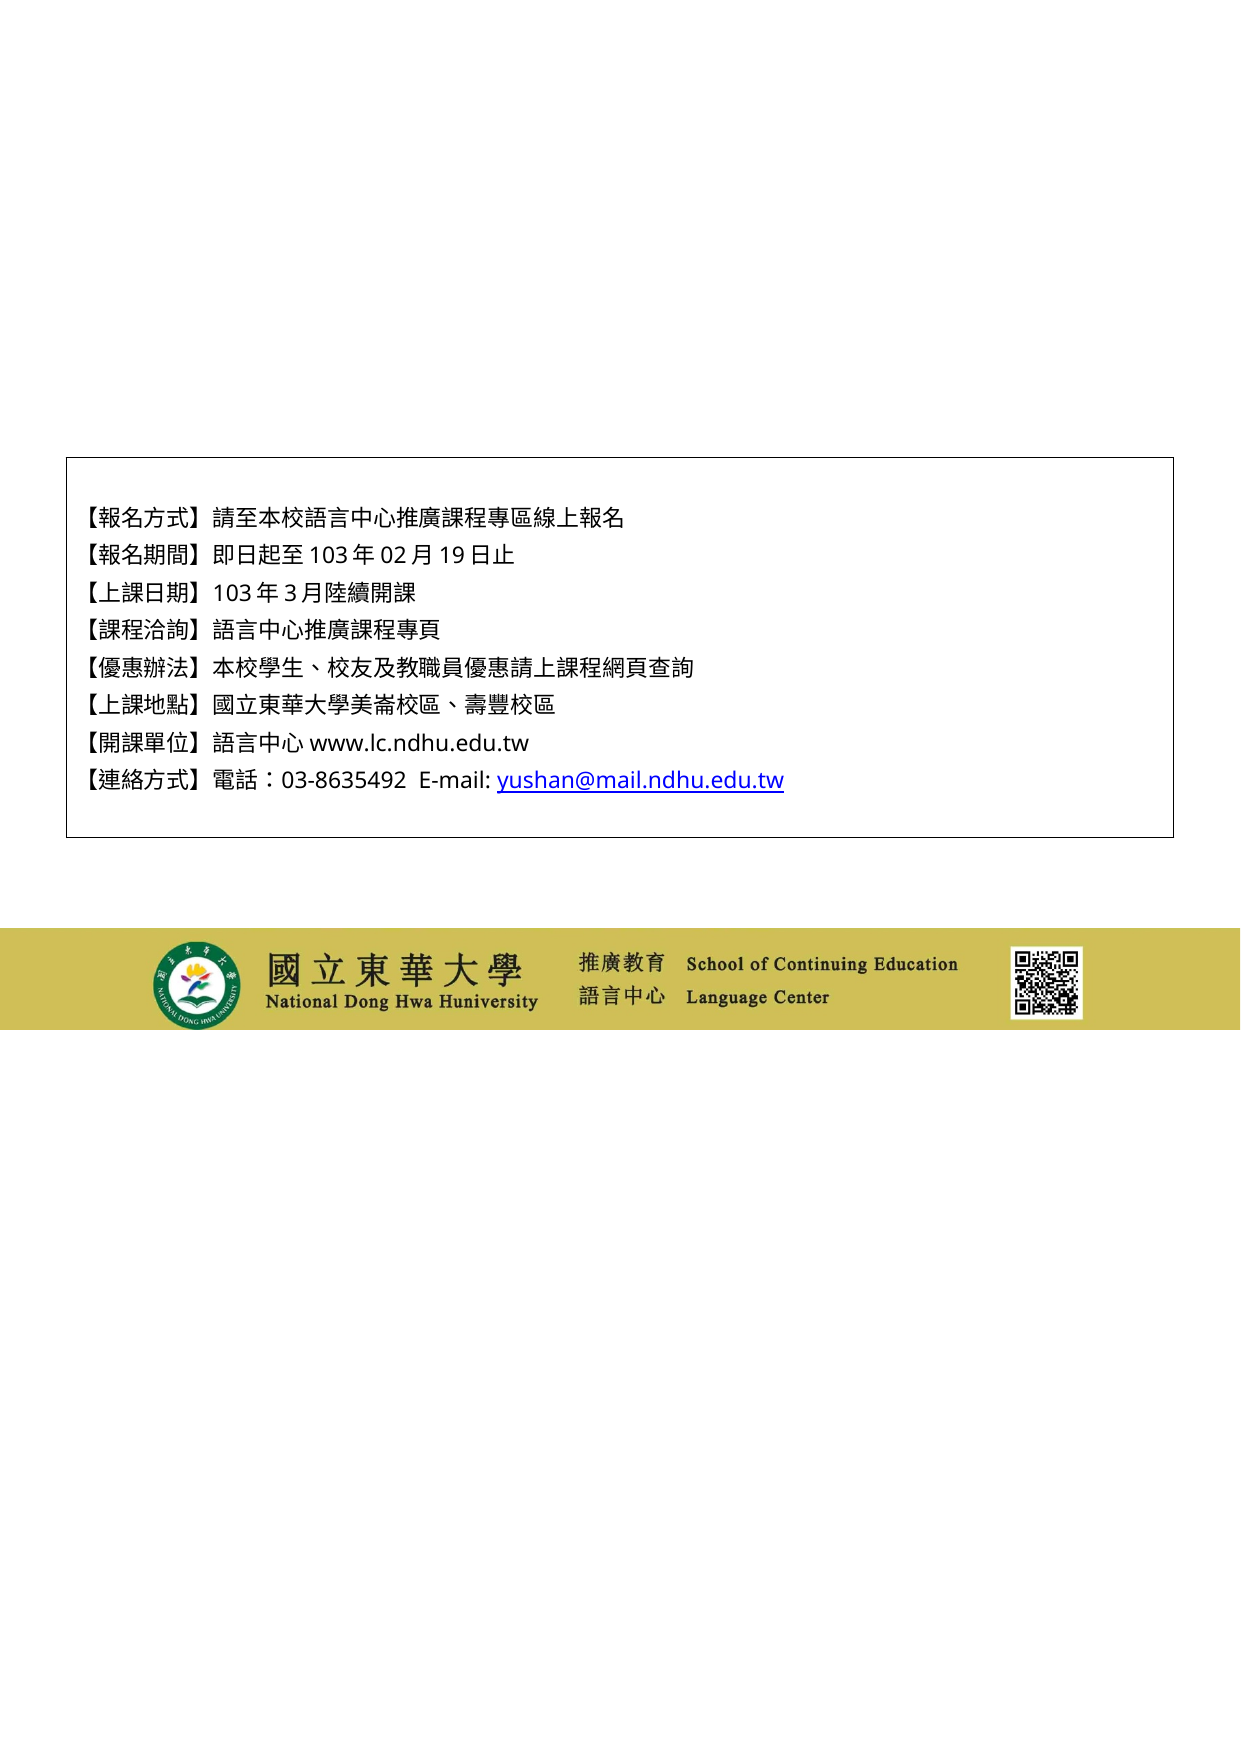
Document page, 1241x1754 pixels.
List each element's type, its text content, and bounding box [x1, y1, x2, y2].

text 【報名期間】即日起至103年02月19日止 [75, 535, 1165, 573]
text 【報名方式】請至本校語言中心推廣課程專區線上報名 [75, 498, 1165, 535]
text 【開課單位】語言中心 www.lc.ndhu.edu.tw [75, 723, 1165, 760]
text 【上課地點】國立東華大學美崙校區、壽豐校區 [75, 685, 1165, 723]
text 【上課日期】103年3月陸續開課 [75, 573, 1165, 610]
text 【優惠辦法】本校學生、校友及教職員優惠請上課程網頁查詢 [75, 648, 1165, 685]
text 【連絡方式】電話：03-8635492 E-mail: yushan@mail.ndhu.edu.tw [75, 760, 1165, 798]
picture [0, 928, 1241, 1030]
text 【課程洽詢】語言中心推廣課程專頁 [75, 610, 1165, 648]
